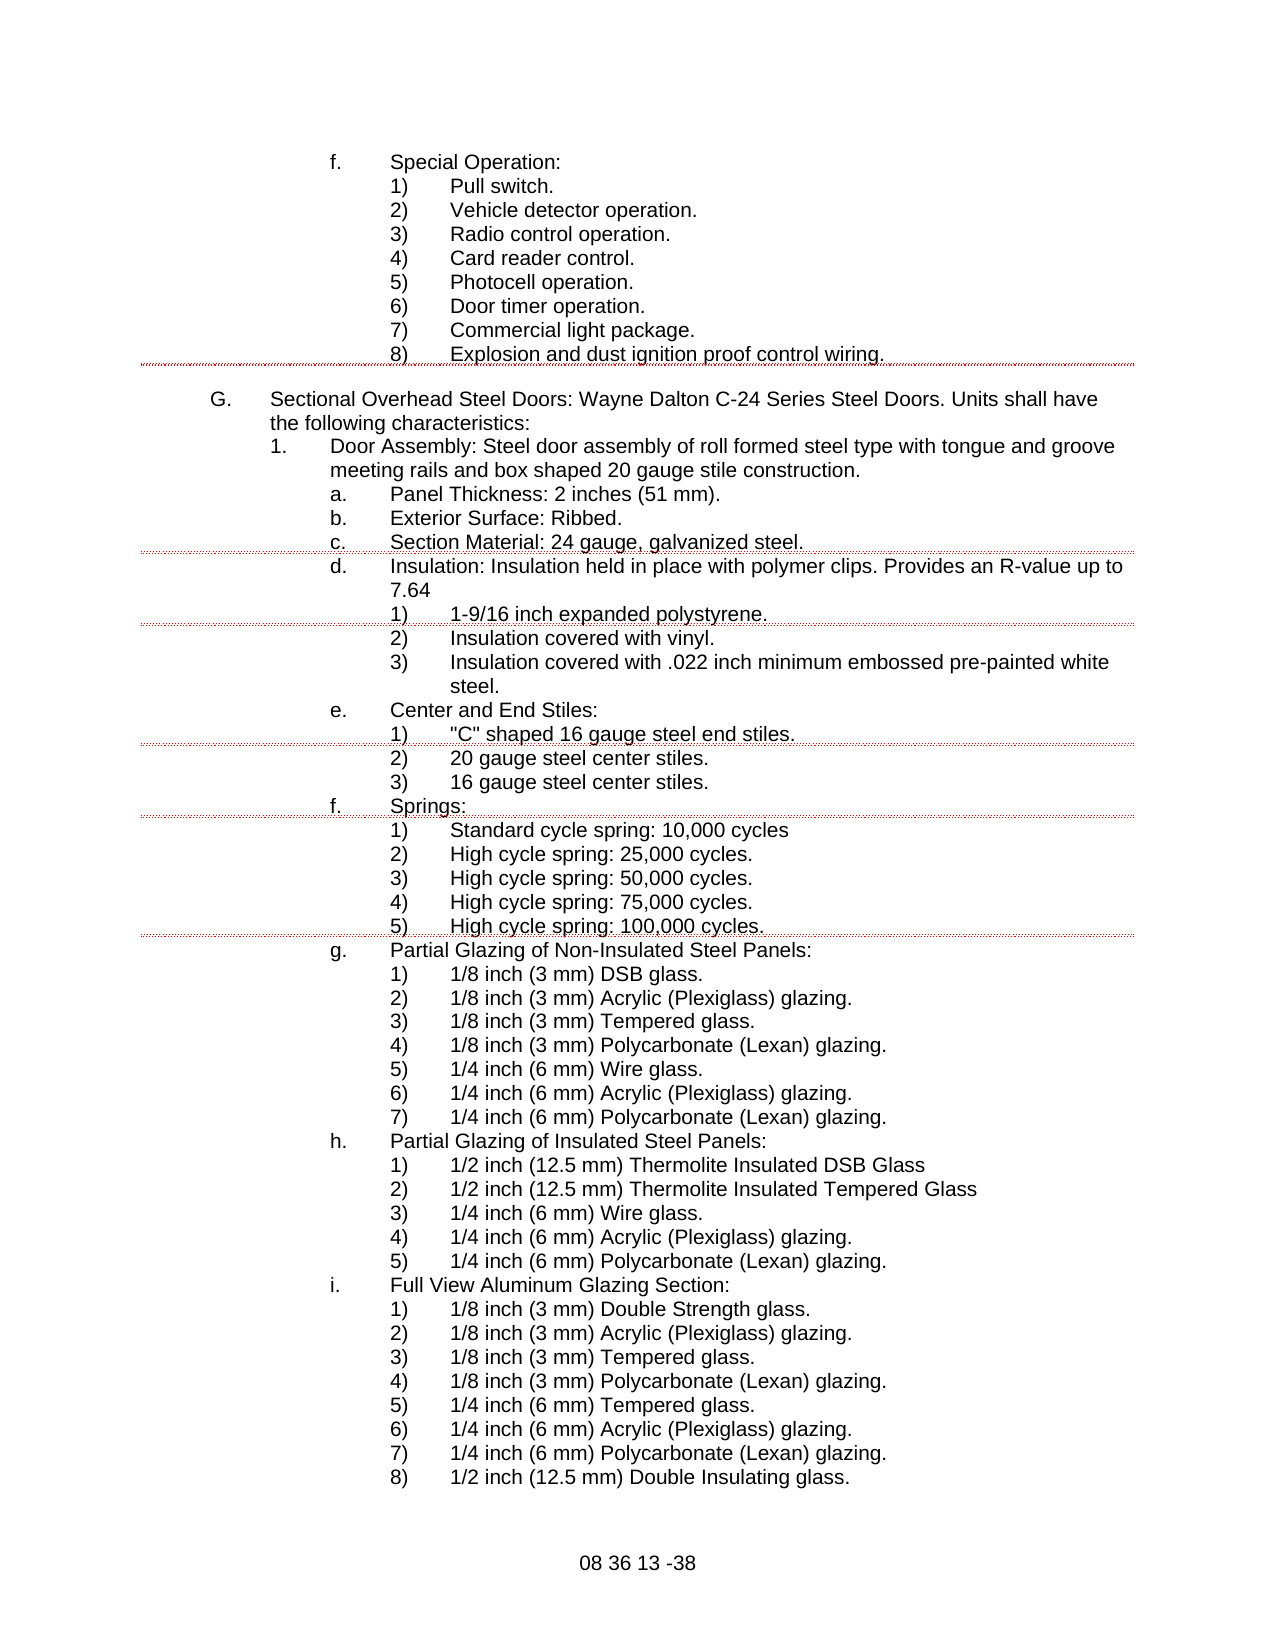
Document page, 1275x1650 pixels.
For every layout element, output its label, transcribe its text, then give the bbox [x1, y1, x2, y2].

list High cycle spring: 50,000 cycles. [390, 866, 1125, 889]
list Pull switch. [390, 174, 1125, 198]
list High cycle spring: 25,000 cycles. [390, 842, 1125, 866]
list 1/8 inch (3 mm) DSB glass. [390, 961, 1125, 985]
list High cycle spring: 100,000 cycles. [390, 913, 1125, 937]
list Explosion and dust ignition proof control wiring. [390, 342, 1125, 366]
list 1/4 inch (6 mm) Polycarbonate (Lexan) glazing. [390, 1249, 1125, 1273]
list Door timer operation. [390, 294, 1125, 318]
list 1/4 inch (6 mm) Acrylic (Plexiglass) glazing. [390, 1417, 1125, 1441]
list High cycle spring: 75,000 cycles. [390, 889, 1125, 913]
list Standard cycle spring: 10,000 cycles [390, 818, 1125, 842]
list Center and End Stiles: [330, 698, 1125, 722]
list Full View Aluminum Glazing Section: [330, 1273, 1125, 1297]
list 1/4 inch (6 mm) Wire glass. [390, 1201, 1125, 1225]
list Insulation covered with vinyl. [390, 626, 1125, 650]
list Photocell operation. [390, 270, 1125, 294]
list 1/2 inch (12.5 mm) Thermolite Insulated Tempered Glass [390, 1177, 1125, 1201]
list Radio control operation. [390, 222, 1125, 246]
list 16 gauge steel center stiles. [390, 770, 1125, 794]
list 20 gauge steel center stiles. [390, 746, 1125, 770]
list 1/8 inch (3 mm) Polycarbonate (Lexan) glazing. [390, 1369, 1125, 1393]
list 1/2 inch (12.5 mm) Double Insulating glass. [390, 1464, 1125, 1488]
list Partial Glazing of Non-Insulated Steel Panels: [330, 937, 1125, 961]
list 1/8 inch (3 mm) Acrylic (Plexiglass) glazing. [390, 985, 1125, 1009]
list 1/4 inch (6 mm) Acrylic (Plexiglass) glazing. [390, 1081, 1125, 1105]
list 1/4 inch (6 mm) Polycarbonate (Lexan) glazing. [390, 1441, 1125, 1464]
list Sectional Overhead Steel Doors: Wayne Dalton C-24 Series Steel Doors. Units shall have the following characteristics: [210, 386, 1125, 434]
list 1/8 inch (3 mm) Double Strength glass. [390, 1297, 1125, 1321]
list Panel Thickness: 2 inches (51 mm). [330, 482, 1125, 506]
list Commercial light package. [390, 318, 1125, 342]
list Partial Glazing of Insulated Steel Panels: [330, 1129, 1125, 1153]
list 1/4 inch (6 mm) Acrylic (Plexiglass) glazing. [390, 1225, 1125, 1249]
list 1/8 inch (3 mm) Tempered glass. [390, 1009, 1125, 1033]
list Insulation: Insulation held in place with polymer clips. Provides an R-value up to 7.64 [330, 554, 1125, 602]
list 1/8 inch (3 mm) Acrylic (Plexiglass) glazing. [390, 1321, 1125, 1345]
list 1-9/16 inch expanded polystyrene. [390, 602, 1125, 626]
list Insulation covered with .022 inch minimum embossed pre-painted white steel. [390, 650, 1125, 698]
list 1/2 inch (12.5 mm) Thermolite Insulated DSB Glass [390, 1153, 1125, 1177]
list Special Operation: [330, 150, 1125, 174]
list "C" shaped 16 gauge steel end stiles. [390, 722, 1125, 746]
list Card reader control. [390, 246, 1125, 270]
list Exterior Surface: Ribbed. [330, 506, 1125, 530]
list 1/8 inch (3 mm) Polycarbonate (Lexan) glazing. [390, 1033, 1125, 1057]
list 1/4 inch (6 mm) Wire glass. [390, 1057, 1125, 1081]
list 1/4 inch (6 mm) Tempered glass. [390, 1393, 1125, 1417]
list Door Assembly: Steel door assembly of roll formed steel type with tongue and groove meeting rails and box shaped 20 gauge stile construction. [270, 434, 1125, 482]
list Vehicle detector operation. [390, 198, 1125, 222]
list Section Material: 24 gauge, galvanized steel. [330, 530, 1125, 554]
list Springs: [330, 794, 1125, 818]
list 1/4 inch (6 mm) Polycarbonate (Lexan) glazing. [390, 1105, 1125, 1129]
list 1/8 inch (3 mm) Tempered glass. [390, 1345, 1125, 1369]
